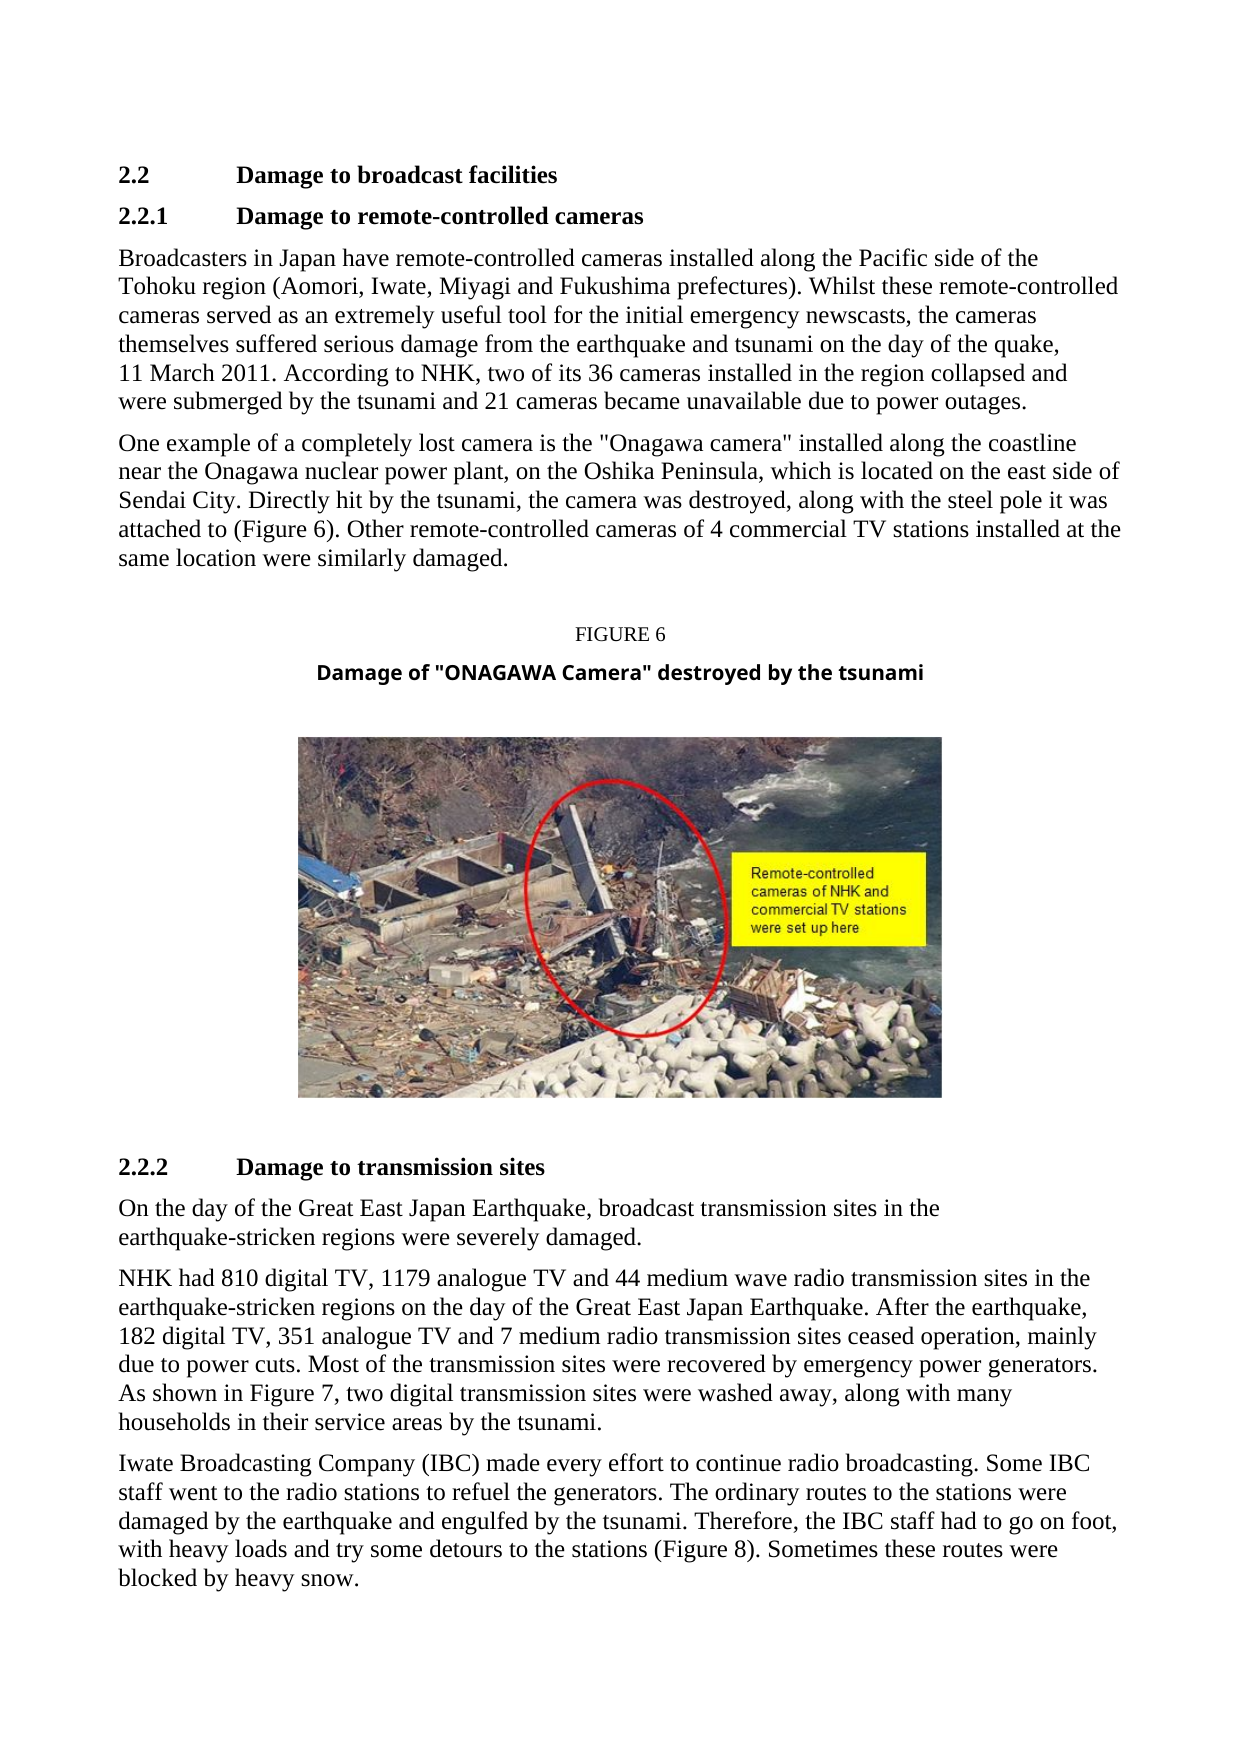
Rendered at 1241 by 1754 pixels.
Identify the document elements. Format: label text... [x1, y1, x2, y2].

title Damage of "ONAGAWA Camera" destroyed by the tsunami [118, 658, 1122, 686]
text On the day of the Great East Japan Earthquake, broadcast transmission sites in the earthquake-stricken regions were severely damaged. [118, 1193, 1122, 1251]
text One example of a completely lost camera is the "Onagawa camera" installed along the coastline near the Onagawa nuclear power plant, on the Oshika Peninsula, which is located on the east side of Sendai City. Directly hit by the tsunami, the camera was destroyed, along with the steel pole it was attached to (Figure 6). Other remote-controlled cameras of 4 commercial TV stations installed at the same location were similarly damaged. [118, 428, 1122, 571]
list Damage to broadcast facilities [118, 160, 1122, 189]
list Damage to transmission sites [118, 1152, 1122, 1181]
list Damage to remote-controlled cameras [118, 201, 1122, 230]
text Broadcasters in Japan have remote-controlled cameras installed along the Pacific side of the Tohoku region (Aomori, Iwate, Miyagi and Fukushima prefectures). Whilst these remote-controlled cameras served as an extremely useful tool for the initial emergency newscasts, the cameras themselves suffered serious damage from the earthquake and tsunami on the day of the quake, 11 March 2011. According to NHK, two of its 36 cameras installed in the region collapsed and were submerged by the tsunami and 21 cameras became unavailable due to power outages. [118, 243, 1122, 415]
text NHK had 810 digital TV, 1179 analogue TV and 44 medium wave radio transmission sites in the earthquake-stricken regions on the day of the Great East Japan Earthquake. After the earthquake, 182 digital TV, 351 analogue TV and 7 medium radio transmission sites ceased operation, mainly due to power cuts. Most of the transmission sites were recovered by emergency power generators. As shown in Figure 7, two digital transmission sites were washed away, along with many households in their service areas by the tsunami. [118, 1263, 1122, 1436]
picture [297, 736, 943, 1099]
text Figure 6 [118, 621, 1122, 646]
text Iwate Broadcasting Company (IBC) made every effort to continue radio broadcasting. Some IBC staff went to the radio stations to refuel the generators. The ordinary routes to the stations were damaged by the earthquake and engulfed by the tsunami. Therefore, the IBC staff had to go on foot, with heavy loads and try some detours to the stations (Figure 8). Sometimes these routes were blocked by heavy snow. [118, 1448, 1122, 1592]
